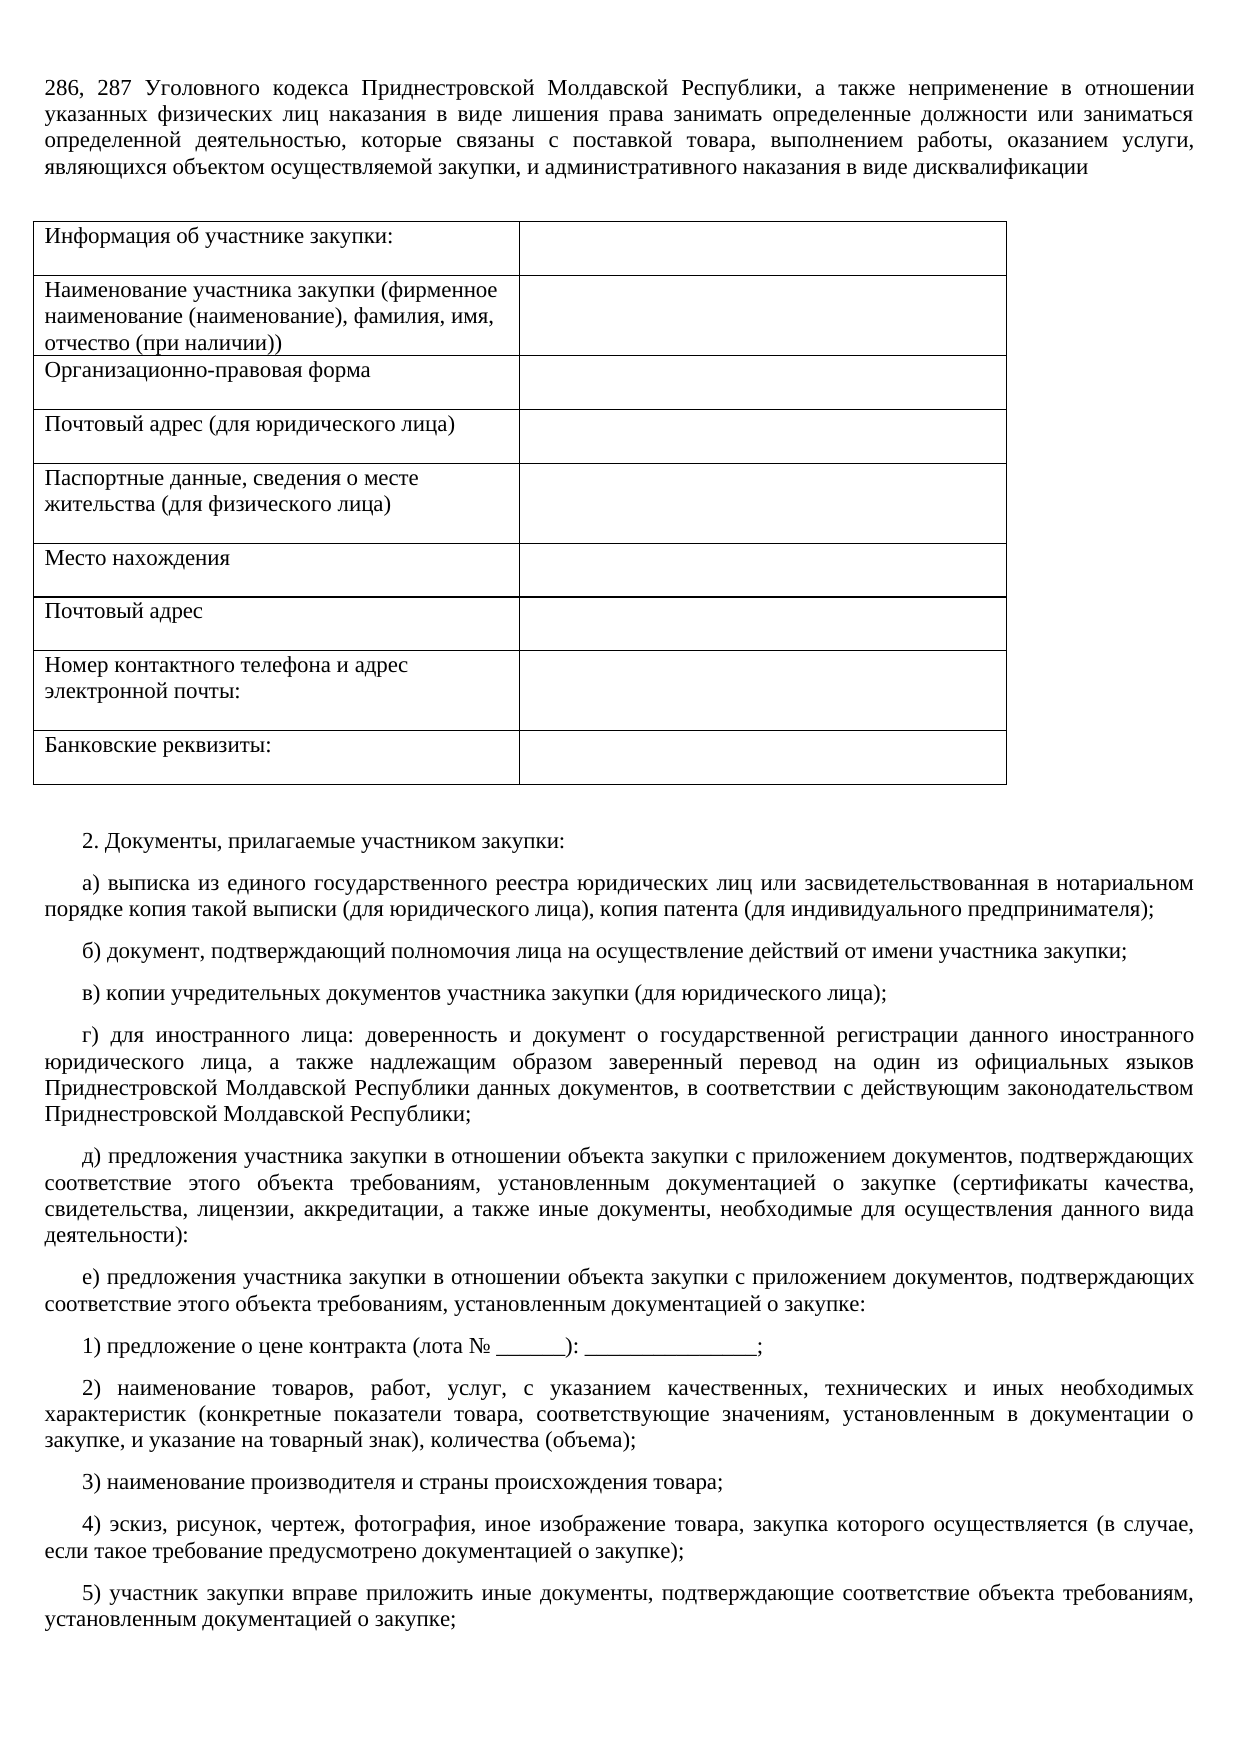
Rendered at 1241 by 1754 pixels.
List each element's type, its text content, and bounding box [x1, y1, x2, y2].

text е) предложения участника закупки в отношении объекта закупки с приложением документов, подтверждающих соответствие этого объекта требованиям, установленным документацией о закупке: [44, 1263, 1196, 1316]
table_cell Банковские реквизиты: [34, 731, 519, 784]
table_cell Организационно-правовая форма [34, 356, 519, 409]
table_cell Место нахождения [34, 544, 519, 596]
table_cell Наименование участника закупки (фирменное наименование (наименование), фамилия, имя, отчество (при наличии)) [34, 276, 519, 355]
table_cell Паспортные данные, сведения о месте жительства (для физического лица) [34, 464, 519, 543]
table_cell Почтовый адрес (для юридического лица) [34, 410, 519, 463]
text а) выписка из единого государственного реестра юридических лиц или засвидетельствованная в нотариальном порядке копия такой выписки (для юридического лица), копия патента (для индивидуального предпринимателя); [44, 869, 1196, 922]
text 4) эскиз, рисунок, чертеж, фотография, иное изображение товара, закупка которого осуществляется (в случае, если такое требование предусмотрено документацией о закупке); [44, 1510, 1196, 1563]
table_header Информация об участнике закупки: [34, 222, 519, 275]
table_cell [520, 356, 1006, 409]
text г) для иностранного лица: доверенность и документ о государственной регистрации данного иностранного юридического лица, а также надлежащим образом заверенный перевод на один из официальных языков Приднестровской Молдавской Республики данных документов, в соответствии с действующим законодательством Приднестровской Молдавской Республики; [44, 1021, 1196, 1127]
text д) предложения участника закупки в отношении объекта закупки с приложением документов, подтверждающих соответствие этого объекта требованиям, установленным документацией о закупке (сертификаты качества, свидетельства, лицензии, аккредитации, а также иные документы, необходимые для осуществления данного вида деятельности): [44, 1142, 1196, 1248]
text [44, 74, 1196, 179]
text 5) участник закупки вправе приложить иные документы, подтверждающие соответствие объекта требованиям, установленным документацией о закупке; [44, 1579, 1196, 1631]
table_cell [520, 731, 1006, 784]
text 3) наименование производителя и страны происхождения товара; [44, 1468, 1196, 1495]
table_cell [520, 651, 1006, 730]
table_cell [520, 276, 1006, 355]
table_cell [520, 464, 1006, 543]
text 1) предложение о цене контракта (лота № ______): _______________; [44, 1332, 1196, 1358]
text б) документ, подтверждающий полномочия лица на осуществление действий от имени участника закупки; [44, 937, 1196, 964]
text 2) наименование товаров, работ, услуг, с указанием качественных, технических и иных необходимых характеристик (конкретные показатели товара, соответствующие значениям, установленным в документации о закупке, и указание на товарный знак), количества (объема); [44, 1374, 1196, 1453]
table_header [520, 222, 1006, 275]
table_cell [520, 544, 1006, 596]
table_cell Почтовый адрес [34, 598, 519, 650]
table_cell Номер контактного телефона и адрес электронной почты: [34, 651, 519, 730]
text в) копии учредительных документов участника закупки (для юридического лица); [44, 979, 1196, 1006]
table_cell [520, 410, 1006, 463]
text 2. Документы, прилагаемые участником закупки: [44, 827, 1196, 853]
table_cell [520, 598, 1006, 650]
